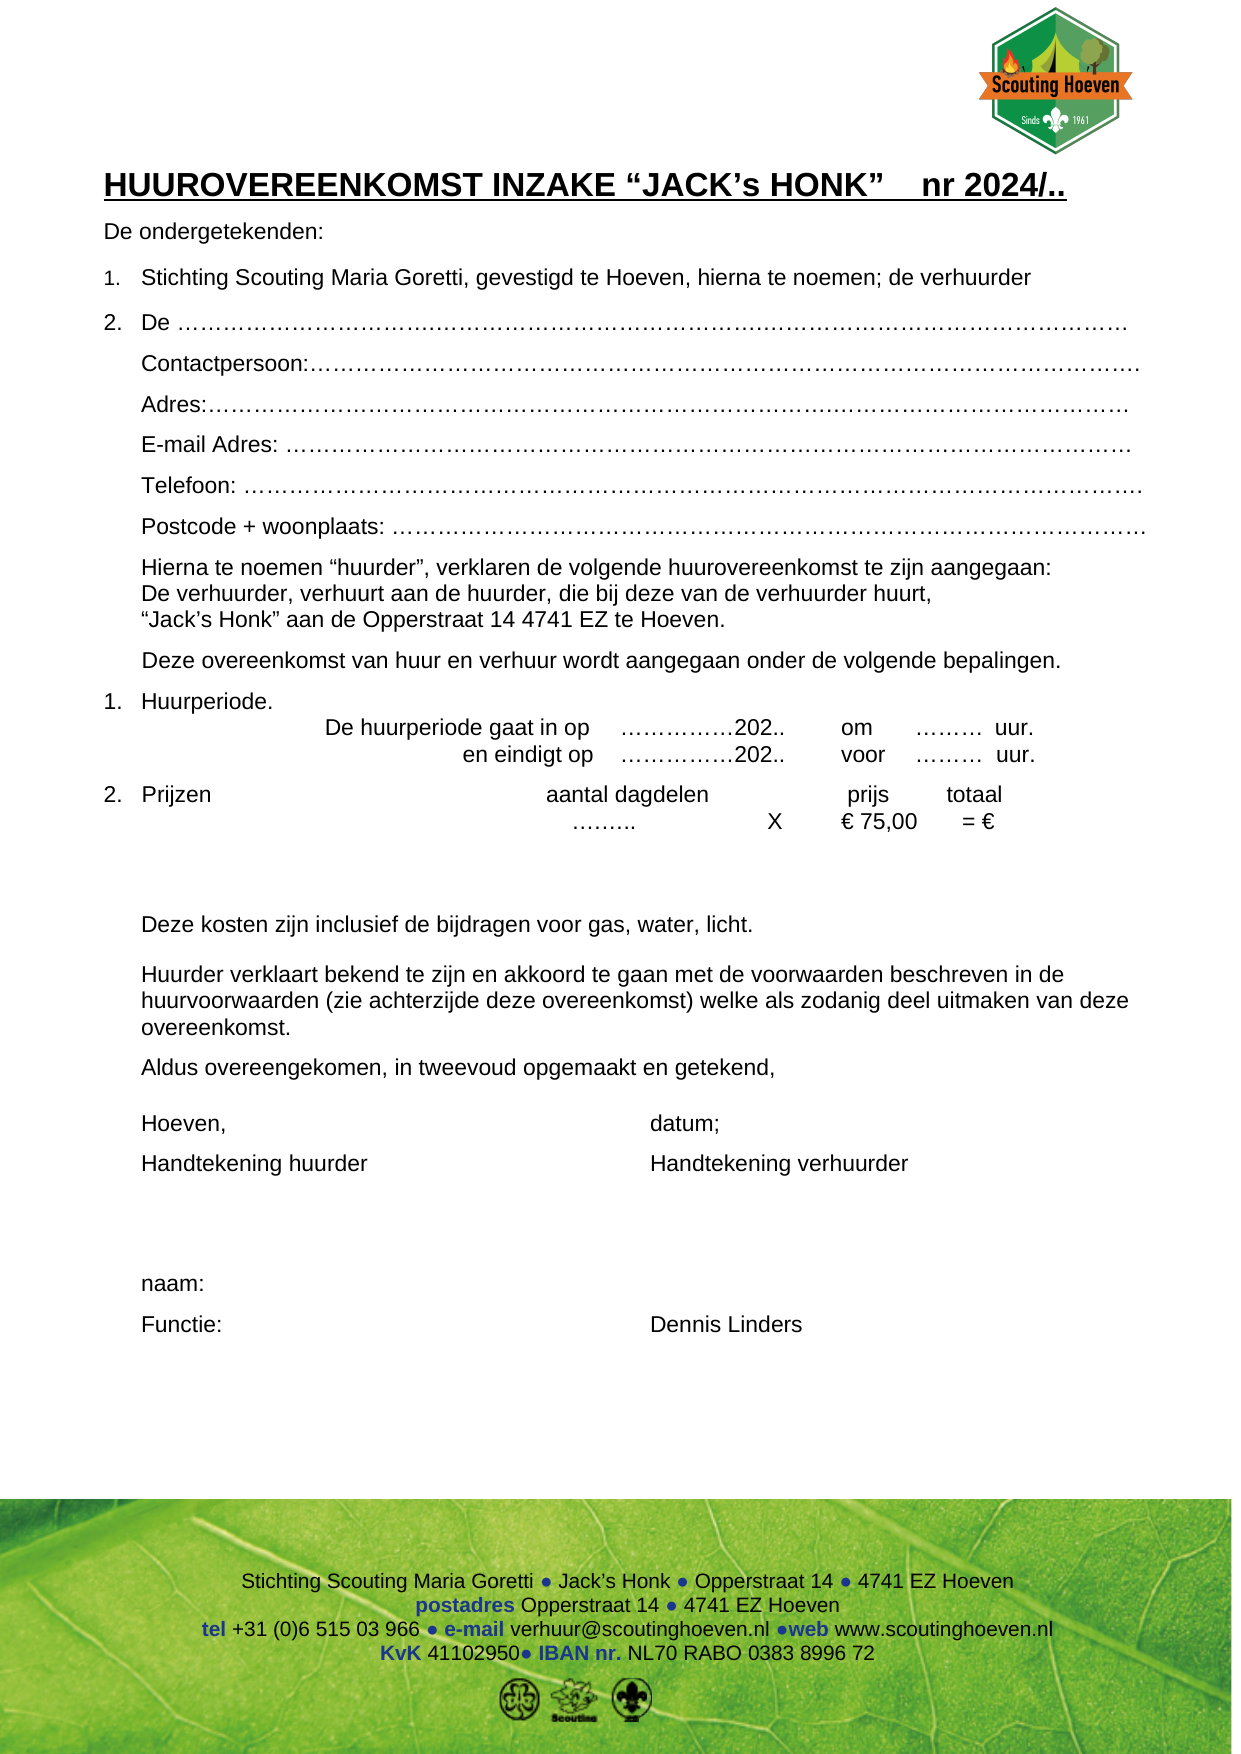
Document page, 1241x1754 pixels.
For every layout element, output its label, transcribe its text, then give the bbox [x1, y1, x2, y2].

list Huurperiode. [103, 688, 1152, 714]
text Aldus overeengekomen, in tweevoud opgemaakt en getekend, [141, 1054, 1152, 1081]
text De verhuurder, verhuurt aan de huurder, die bij deze van de verhuurder huurt, [141, 580, 1152, 606]
text Postcode + woonplaats: ……………………………………………………………………………………… [141, 513, 1152, 539]
text Hierna te noemen “huurder”, verklaren de volgende huurovereenkomst te zijn aangegaan: [141, 554, 1152, 580]
text Deze kosten zijn inclusief de bijdragen voor gas, water, licht. [141, 911, 1152, 937]
subtitle HUUROVEREENKOMST INZAKE “JACK’s HONK” nr 2024/.. [103, 148, 1152, 204]
text Adres:……………………………………………………………………….………………………………… [141, 391, 1152, 417]
text ….….. X € 75,00 = € [141, 808, 1152, 834]
text “Jack’s Honk” aan de Opperstraat 14 4741 EZ te Hoeven. [141, 606, 1152, 633]
text Handtekening huurder Handtekening verhuurder [141, 1150, 1152, 1177]
text en eindigt op ……………202.. voor ……… uur. [399, 741, 1152, 767]
text Hoeven, datum; [141, 1109, 1152, 1136]
text Contactpersoon:………………………………………………………………………………………………. [141, 350, 1152, 376]
text Huurder verklaart bekend te zijn en akkoord te gaan met de voorwaarden beschreven in de huurvoorwaarden (zie achterzijde deze overeenkomst) welke als zodanig deel uitmaken van deze overeenkomst. [141, 961, 1152, 1040]
picture [968, 1, 1141, 148]
list Stichting Scouting Maria Goretti, gevestigd te Hoeven, hierna te noemen; de verhuurder [103, 264, 1152, 290]
text 2. Prijzen aantal dagdelen prijs totaal [103, 781, 1152, 808]
list De …………………………….…………………………………….………………………………………… [103, 309, 1152, 336]
text E-mail Adres: ………………………………………………………………………………………………… [141, 431, 1152, 458]
text naam: [141, 1270, 1152, 1296]
text Functie: Dennis Linders [141, 1311, 1152, 1337]
text Telefoon: ………………………………………………………………………………………………………. [141, 472, 1152, 498]
text De ondergetekenden: [103, 218, 1152, 244]
text Deze overeenkomst van huur en verhuur wordt aangegaan onder de volgende bepalingen. [103, 647, 1152, 673]
picture [0, 1499, 1232, 1754]
text De huurperiode gaat in op ……………202.. om ……… uur. [324, 714, 1152, 741]
